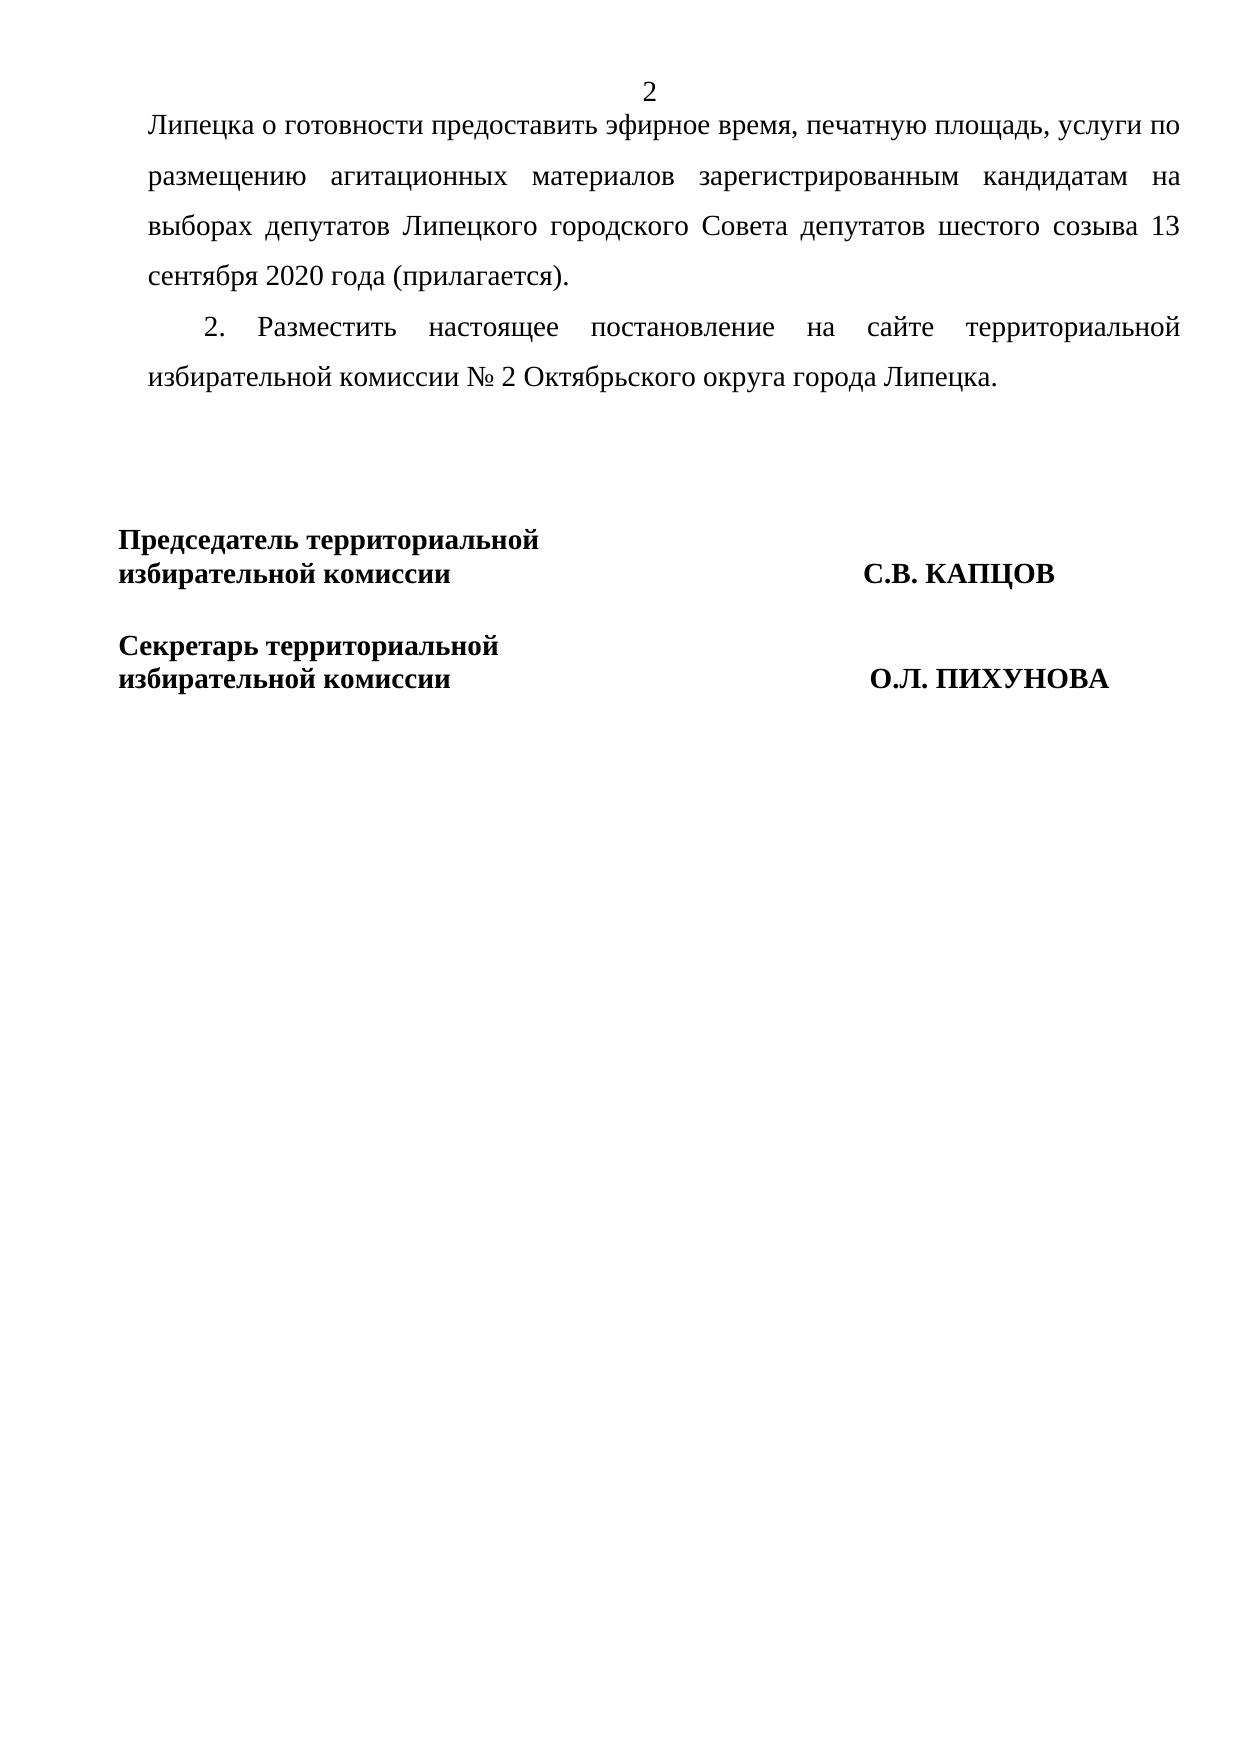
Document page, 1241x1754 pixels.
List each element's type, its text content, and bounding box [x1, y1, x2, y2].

text избирательной комиссии О.Л. ПИХУНОВА [118, 661, 1181, 695]
text Секретарь территориальной [118, 628, 1181, 661]
text Председатель территориальной [118, 522, 1181, 556]
text 2. Разместить настоящее постановление на сайте территориальной избирательной комиссии № 2 Октябрьского округа города Липецка. [148, 309, 1181, 392]
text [148, 107, 1181, 292]
text избирательной комиссии С.В. КАПЦОВ [118, 556, 1181, 589]
